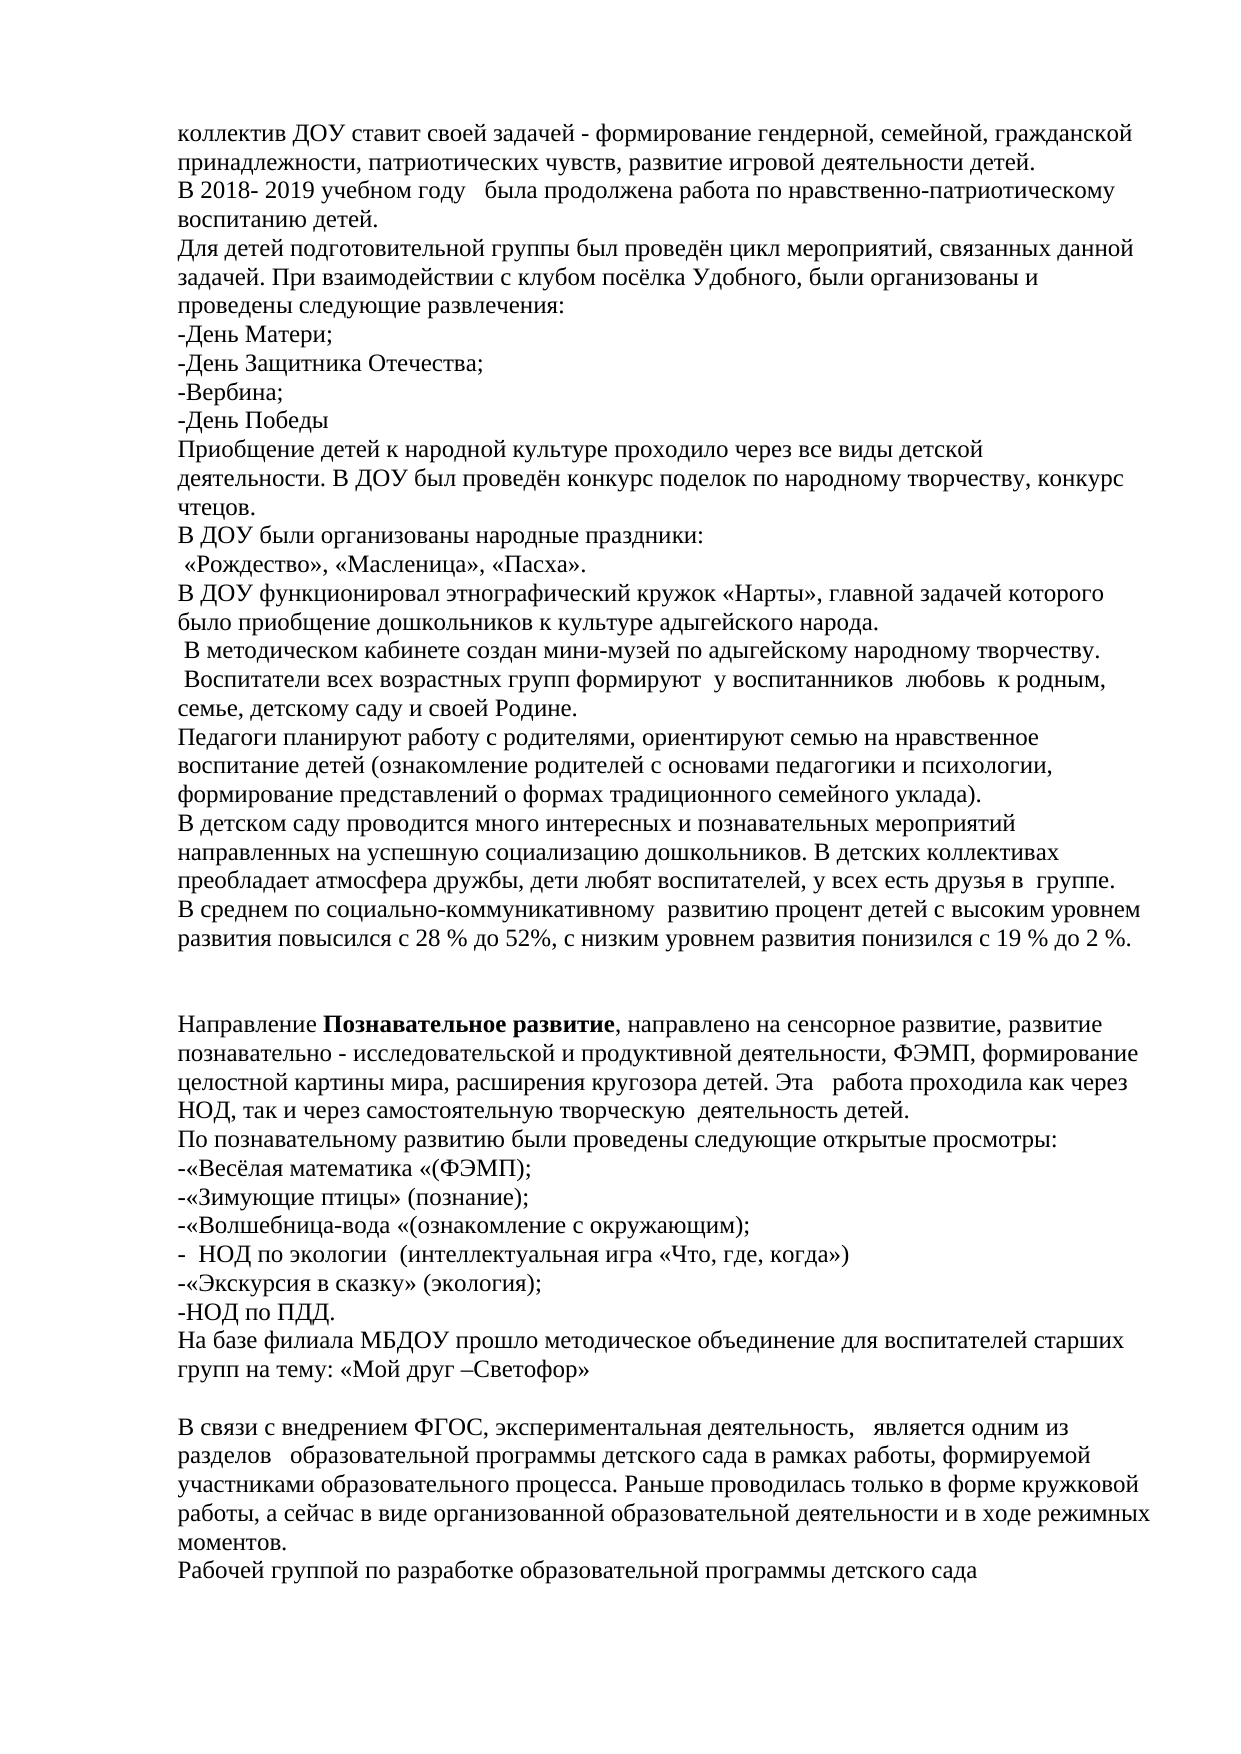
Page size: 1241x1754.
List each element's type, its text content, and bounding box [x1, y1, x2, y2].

text -«Экскурсия в сказку» (экология); [177, 1268, 1152, 1297]
text -«Зимующие птицы» (познание); [177, 1182, 1152, 1211]
text В методическом кабинете создан мини-музей по адыгейскому народному творчеству. [177, 636, 1152, 664]
text -День Победы [177, 406, 1152, 434]
text коллектив ДОУ ставит своей задачей - формирование гендерной, семейной, гражданской принадлежности, патриотических чувств, развитие игровой деятельности детей. [177, 118, 1152, 176]
text Воспитатели всех возрастных групп формируют у воспитанников любовь к родным, семье, детскому саду и своей Родине. [177, 664, 1152, 722]
text Рабочей группой по разработке образовательной программы детского сада [177, 1556, 1152, 1584]
text -День Защитника Отечества; [177, 348, 1152, 377]
text В среднем по социально-коммуникативному развитию процент детей с высоким уровнем развития повысился с 28 % до 52%, с низким уровнем развития понизился с 19 % до 2 %. [177, 894, 1152, 952]
text По познавательному развитию были проведены следующие открытые просмотры: [177, 1124, 1152, 1153]
text Педагоги планируют работу с родителями, ориентируют семью на нравственное воспитание детей (ознакомление родителей с основами педагогики и психологии, формирование представлений о формах традиционного семейного уклада). [177, 722, 1152, 808]
text В 2018- 2019 учебном году была продолжена работа по нравственно-патриотическому воспитанию детей. [177, 176, 1152, 233]
text В детском саду проводится много интересных и познавательных мероприятий направленных на успешную социализацию дошкольников. В детских коллективах преобладает атмосфера дружбы, дети любят воспитателей, у всех есть друзья в группе. [177, 808, 1152, 894]
text Для детей подготовительной группы был проведён цикл мероприятий, связанных данной задачей. При взаимодействии с клубом посёлка Удобного, были организованы и проведены следующие развлечения: [177, 233, 1152, 319]
text -«Волшебница-вода «(ознакомление с окружающим); [177, 1211, 1152, 1239]
text Направление Познавательное развитие, направлено на сенсорное развитие, развитие познавательно - исследовательской и продуктивной деятельности, ФЭМП, формирование целостной картины мира, расширения кругозора детей. Эта работа проходила как через НОД, так и через самостоятельную творческую деятельность детей. [177, 1009, 1152, 1124]
text «Рождество», «Масленица», «Пасха». [177, 549, 1152, 578]
text В ДОУ функционировал этнографический кружок «Нарты», главной задачей которого было приобщение дошкольников к культуре адыгейского народа. [177, 578, 1152, 636]
text деятельности. В ДОУ был проведён конкурс поделок по народному творчеству, конкурс чтецов. [177, 463, 1152, 521]
text - НОД по экологии (интеллектуальная игра «Что, где, когда») [177, 1239, 1152, 1268]
text -День Матери; [177, 319, 1152, 348]
text На базе филиала МБДОУ прошло методическое объединение для воспитателей старших групп на тему: «Мой друг –Светофор» [177, 1326, 1152, 1383]
text В ДОУ были организованы народные праздники: [177, 521, 1152, 549]
text Приобщение детей к народной культуре проходило через все виды детской [177, 434, 1152, 463]
text -Вербина; [177, 377, 1152, 406]
text -«Весёлая математика «(ФЭМП); [177, 1153, 1152, 1182]
text -НОД по ПДД. [177, 1297, 1152, 1326]
text В связи с внедрением ФГОС, экспериментальная деятельность, является одним из разделов образовательной программы детского сада в рамках работы, формируемой участниками образовательного процесса. Раньше проводилась только в форме кружковой работы, а сейчас в виде организованной образовательной деятельности и в ходе режимных моментов. [177, 1412, 1152, 1556]
